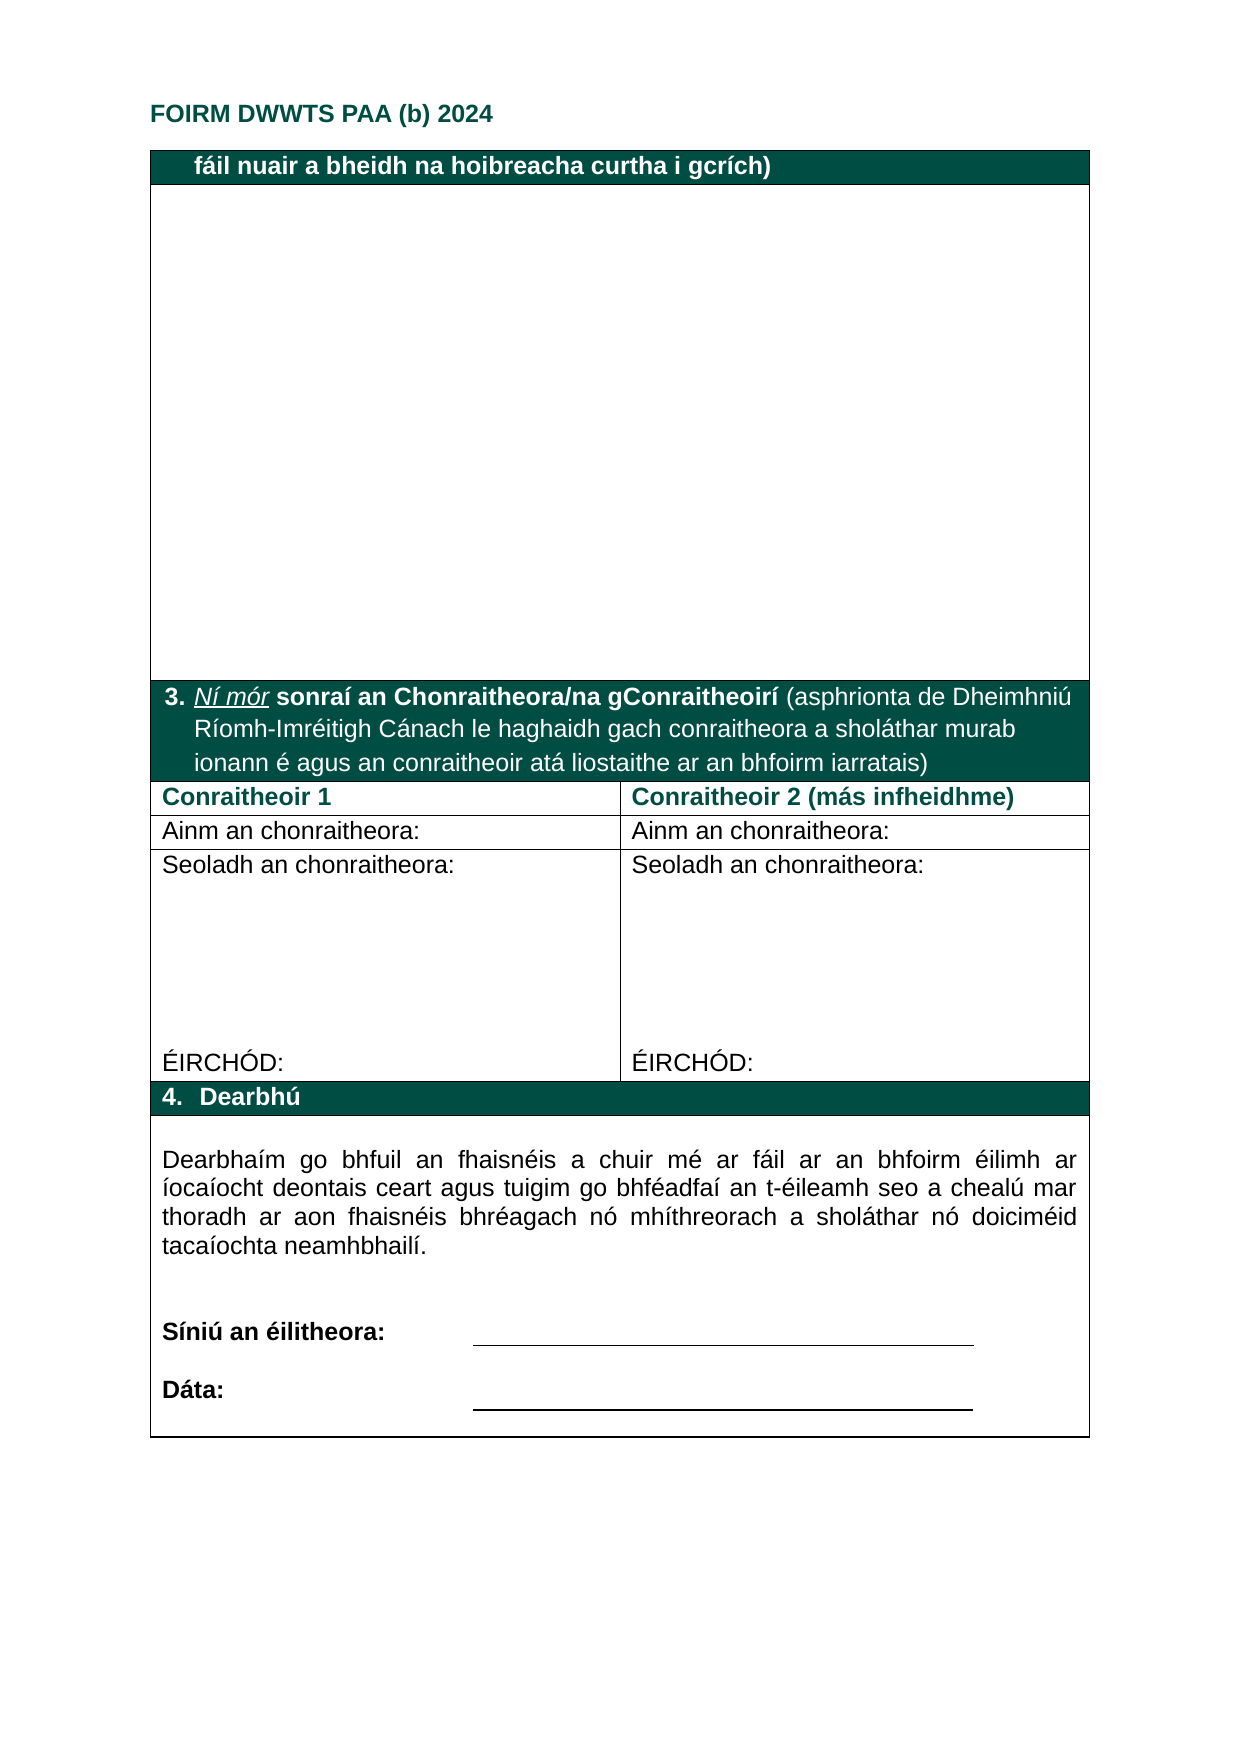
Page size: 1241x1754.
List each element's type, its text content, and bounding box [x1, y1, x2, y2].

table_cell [151, 151, 1089, 184]
table_cell Ainm an chonraitheora: [151, 816, 620, 849]
table_cell Dearbhaím go bhfuil an fhaisnéis a chuir mé ar fáil ar an bhfoirm éilimh ar íocaíocht deontais ceart agus tuigim go bhféadfaí an t-éileamh seo a chealú mar thoradh ar aon fhaisnéis bhréagach nó mhíthreorach a sholáthar nó doiciméid tacaíochta neamhbhailí. Síniú an éilitheora: Dáta: [151, 1116, 1089, 1436]
table_cell Conraitheoir 2 (más infheidhme) [621, 782, 1089, 814]
table_cell Dearbhú [151, 1082, 1089, 1115]
table_cell Conraitheoir 1 [151, 782, 620, 814]
table_cell Seoladh an chonraitheora: ÉIRCHÓD: [621, 850, 1089, 1081]
table_cell Seoladh an chonraitheora: ÉIRCHÓD: [151, 850, 620, 1081]
table_cell [151, 185, 1089, 680]
table_cell Ní mór sonraí an Chonraitheora/na gConraitheoirí (asphrionta de Dheimhniú Ríomh-Imréitigh Cánach le haghaidh gach conraitheora a sholáthar murab ionann é agus an conraitheoir atá liostaithe ar an bhfoirm iarratais) [151, 681, 1089, 781]
table_cell Ainm an chonraitheora: [621, 816, 1089, 849]
